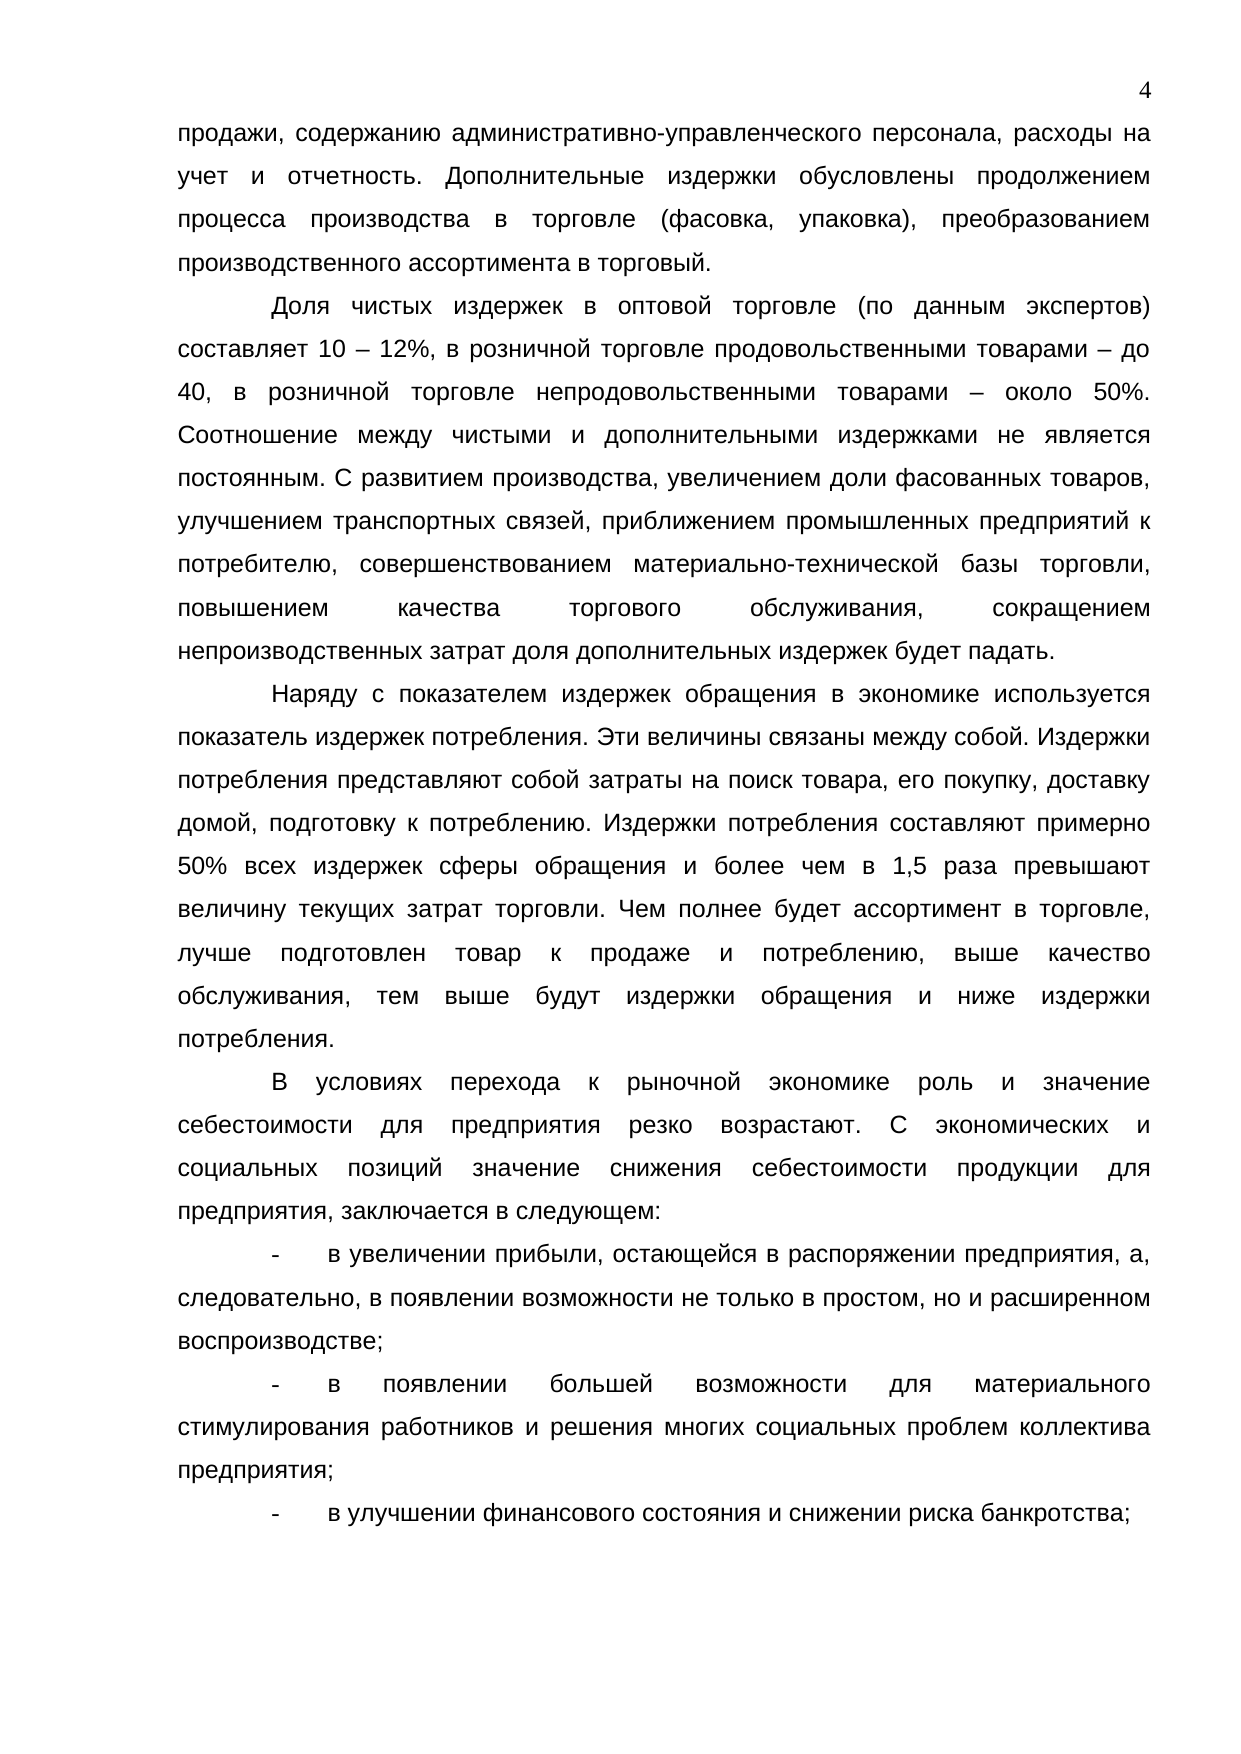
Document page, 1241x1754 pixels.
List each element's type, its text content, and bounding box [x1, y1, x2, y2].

text Доля чистых издержек в оптовой торговле (по данным экспертов) составляет 10 – 12%, в розничной торговле продовольственными товарами – до 40, в розничной торговле непродовольственными товарами – около 50%. Соотношение между чистыми и дополнительными издержками не является постоянным. С развитием производства, увеличением доли фасованных товаров, улучшением транспортных связей, приближением промышленных предприятий к потребителю, совершенствованием материально-технической базы торговли, повышением качества торгового обслуживания, сокращением непроизводственных затрат доля дополнительных издержек будет падать. [177, 291, 1152, 664]
text Наряду с показателем издержек обращения в экономике используется показатель издержек потребления. Эти величины связаны между собой. Издержки потребления представляют собой затраты на поиск товара, его покупку, доставку домой, подготовку к потреблению. Издержки потребления составляют примерно 50% всех издержек сферы обращения и более чем в 1,5 раза превышают величину текущих затрат торговли. Чем полнее будет ассортимент в торговле, лучше подготовлен товар к продаже и потреблению, выше качество обслуживания, тем выше будут издержки обращения и ниже издержки потребления. [177, 679, 1152, 1052]
list в увеличении прибыли, остающейся в распоряжении предприятия, а, следовательно, в появлении возможности не только в простом, но и расширенном воспроизводстве; [177, 1239, 1152, 1354]
list в улучшении финансового состояния и снижении риска банкротства; [177, 1498, 1152, 1527]
text В условиях перехода к рыночной экономике роль и значение себестоимости для предприятия резко возрастают. С экономических и социальных позиций значение снижения себестоимости продукции для предприятия, заключается в следующем: [177, 1067, 1152, 1225]
list в появлении большей возможности для материального стимулирования работников и решения многих социальных проблем коллектива предприятия; [177, 1369, 1152, 1484]
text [177, 118, 1152, 276]
